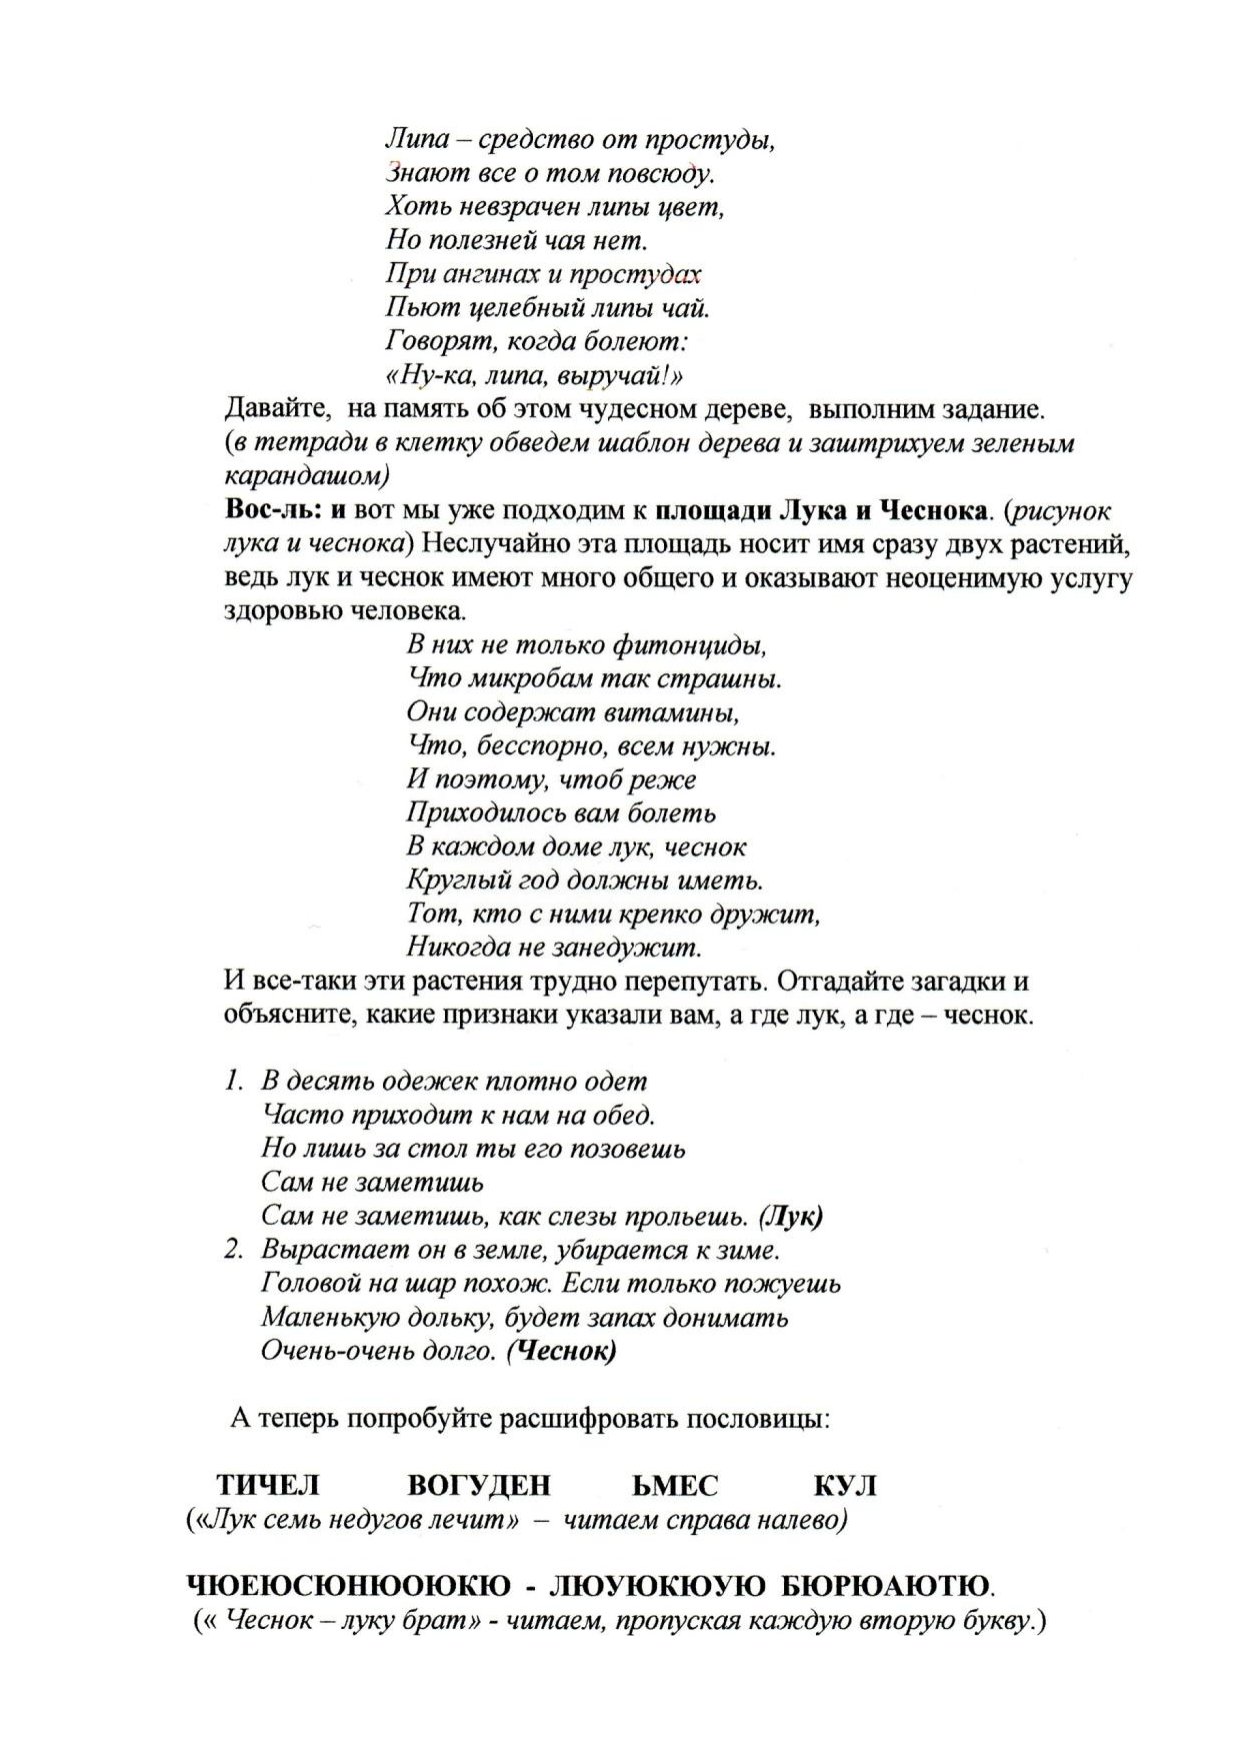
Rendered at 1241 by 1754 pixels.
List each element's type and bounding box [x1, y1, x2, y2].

picture [177, 118, 1140, 1636]
